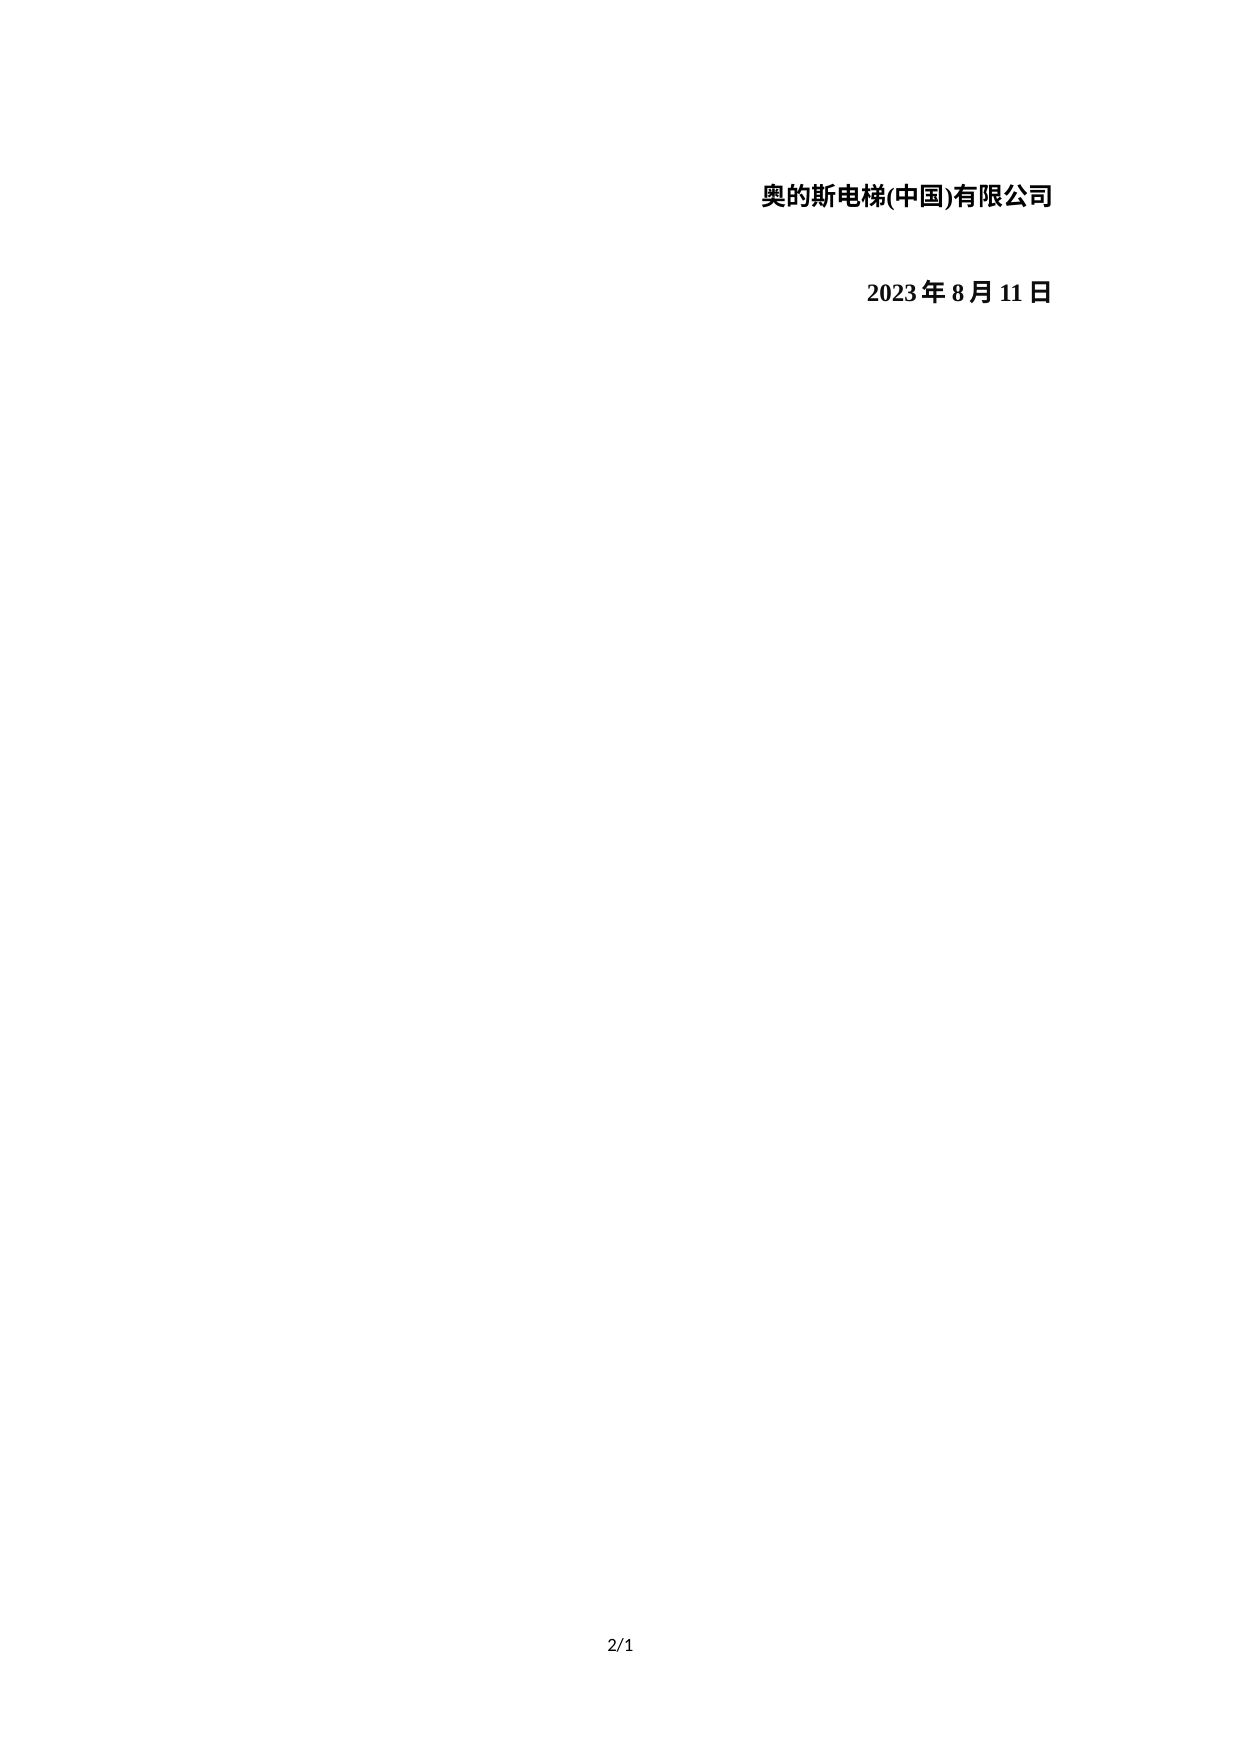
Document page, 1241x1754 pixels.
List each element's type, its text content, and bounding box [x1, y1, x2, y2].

text 奥的斯电梯(中国)有限公司 [187, 162, 1053, 227]
text 2023年8月11日 [271, 258, 1053, 323]
